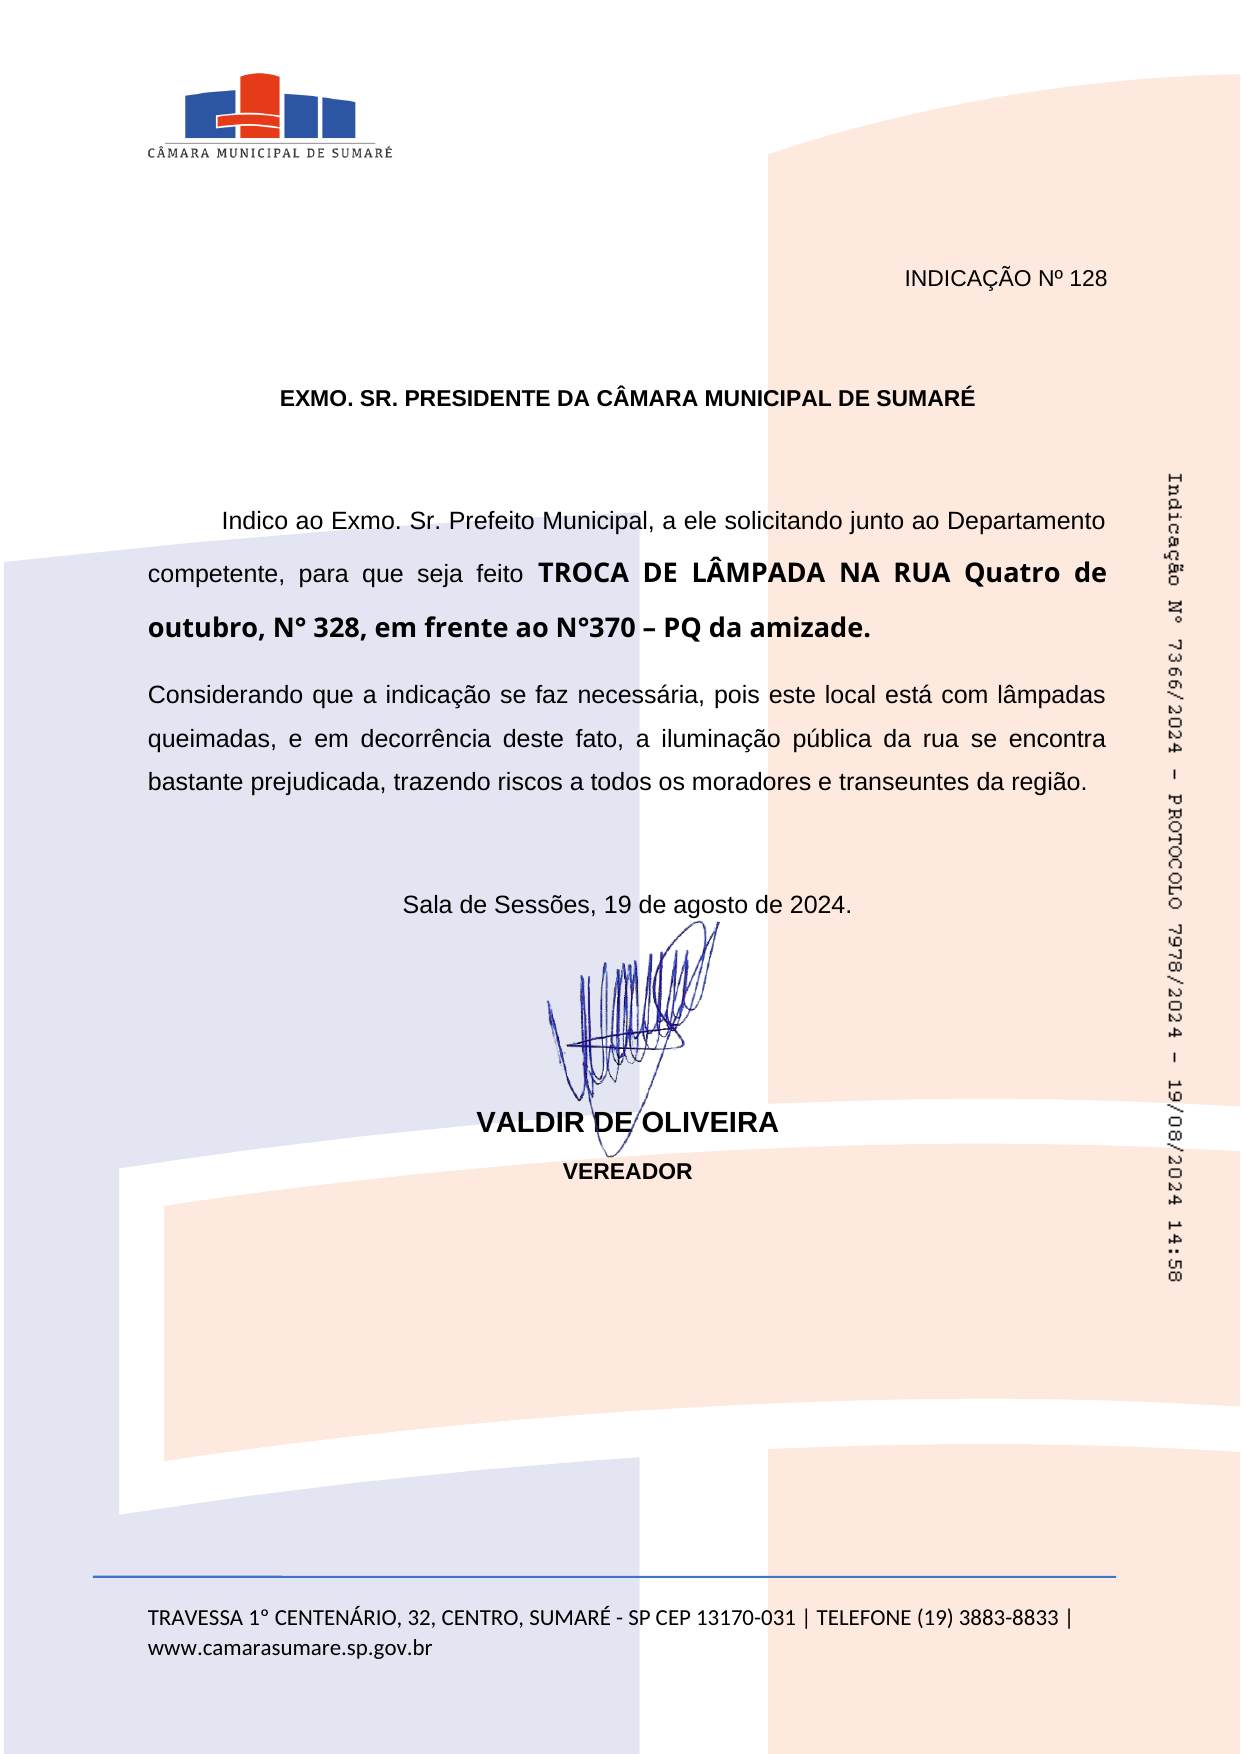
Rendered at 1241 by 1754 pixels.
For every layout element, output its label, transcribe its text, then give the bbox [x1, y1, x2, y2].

picture [1142, 468, 1205, 1286]
text VALDIR DE OLIVEIRA [731, 1105, 1107, 1139]
text INDICAÇÃO Nº 128 [148, 265, 1107, 291]
text VALDIR DE OLIVEIRA [148, 1105, 524, 1139]
text Considerando que a indicação se faz necessária, pois este local está com lâmpadas queimadas, e em decorrência deste fato, a iluminação pública da rua se encontra bastante prejudicada, trazendo riscos a todos os moradores e transeuntes da região. [148, 681, 1107, 796]
picture [147, 73, 394, 160]
text Indico ao Exmo. Sr. Prefeito Municipal, a ele solicitando junto ao Departamento competente, para que seja feito TROCA DE LÂMPADA NA RUA Quatro de outubro, N° 328, em frente ao N°370 – PQ da amizade. [148, 506, 1107, 645]
text VEREADOR [148, 1158, 1107, 1184]
text Sala de Sessões, 19 de agosto de 2024. [148, 891, 1107, 919]
text EXMO. SR. PRESIDENTE DA CÂMARA MUNICIPAL DE SUMARÉ [148, 385, 1107, 412]
picture [524, 898, 731, 1168]
